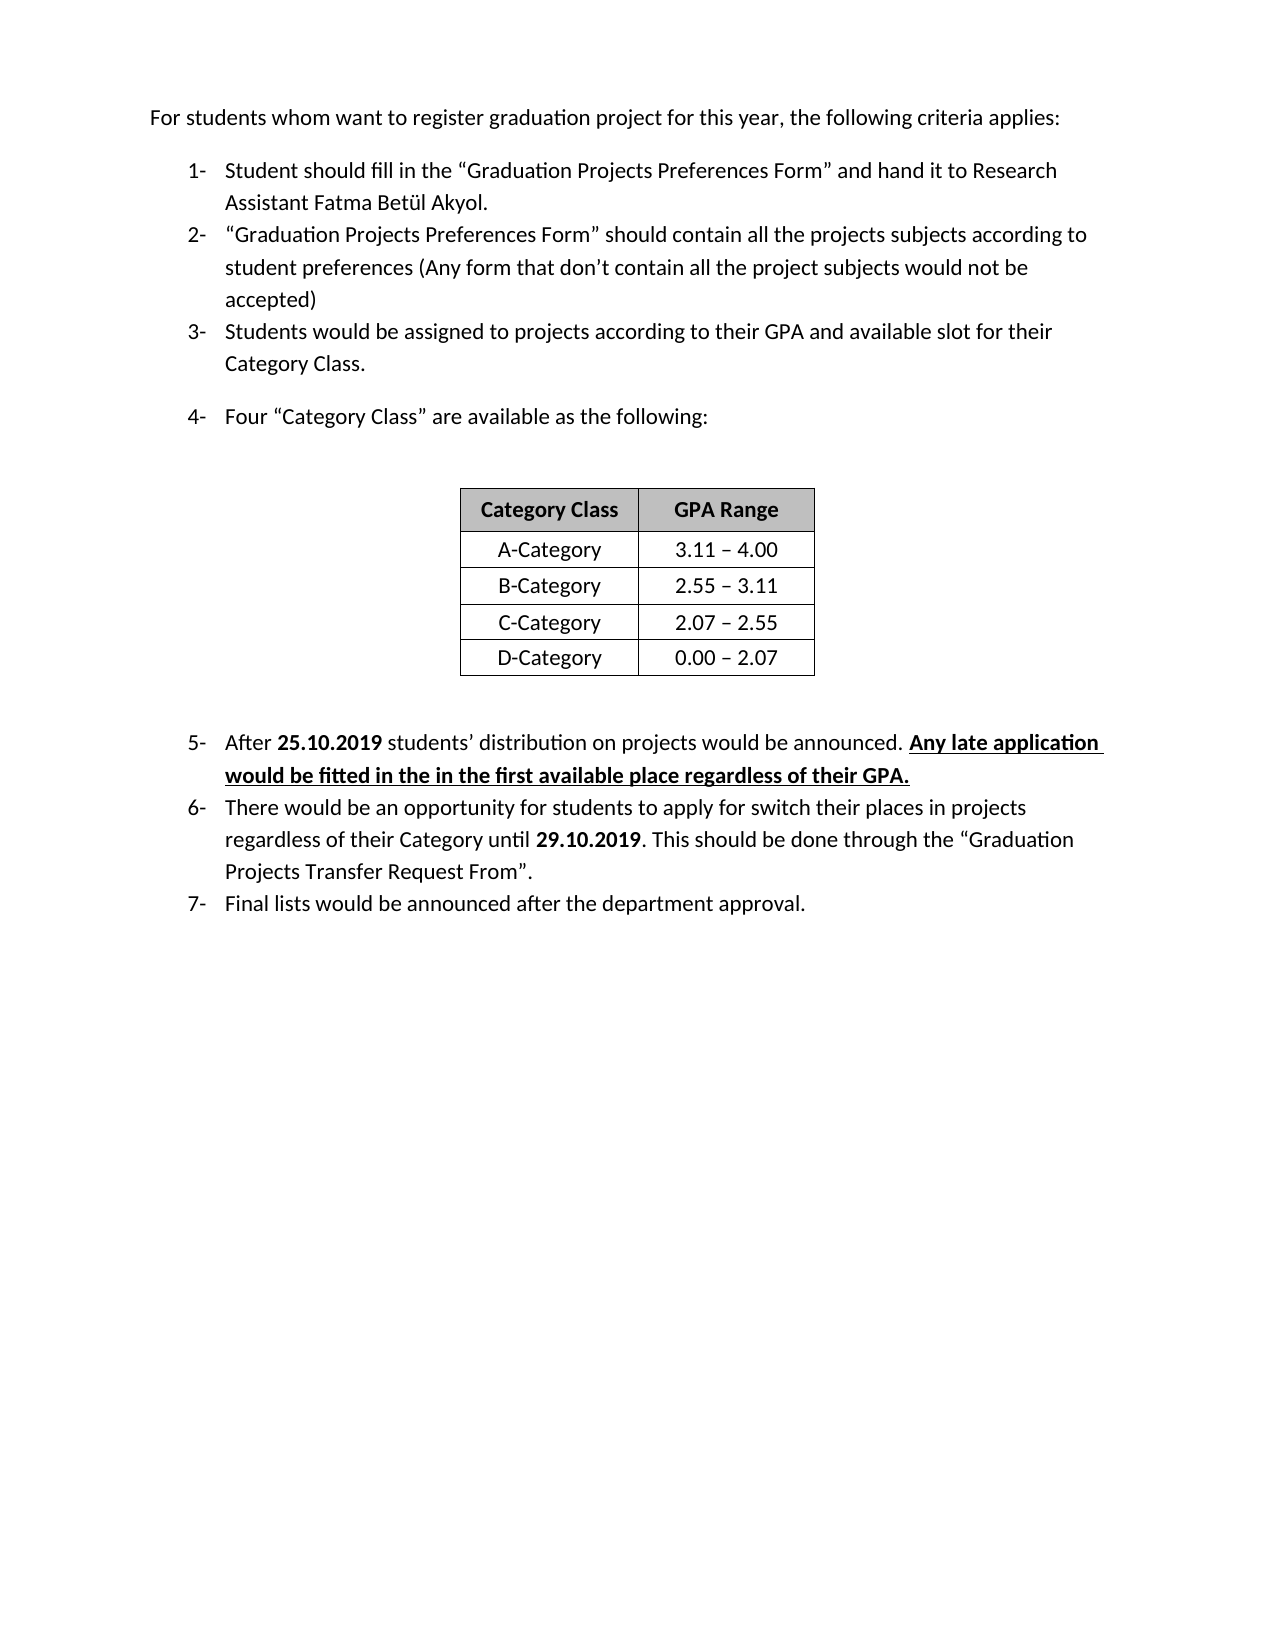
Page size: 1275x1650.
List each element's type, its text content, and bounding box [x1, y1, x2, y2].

table_cell 2.07 – 2.55 [639, 605, 814, 639]
table_header GPA Range [639, 489, 814, 531]
table_cell B-Category [461, 568, 638, 603]
list There would be an opportunity for students to apply for switch their places in projects regardless of their Category until 29.10.2019. This should be done through the “Graduation Projects Transfer Request From”. [187, 793, 1125, 885]
table_cell 3.11 – 4.00 [639, 532, 814, 567]
list Final lists would be announced after the department approval. [187, 889, 1125, 917]
list Students would be assigned to projects according to their GPA and available slot for their Category Class. [187, 317, 1125, 377]
table_cell D-Category [461, 640, 638, 674]
table_header Category Class [461, 489, 638, 531]
text For students whom want to register graduation project for this year, the following criteria applies: [150, 103, 1125, 131]
table_cell C-Category [461, 605, 638, 639]
list After 25.10.2019 students’ distribution on projects would be announced. Any late application would be fitted in the in the first available place regardless of their GPA. [187, 728, 1125, 789]
table_cell 2.55 – 3.11 [639, 568, 814, 603]
list Student should fill in the “Graduation Projects Preferences Form” and hand it to Research Assistant Fatma Betül Akyol. [187, 156, 1125, 216]
table_cell 0.00 – 2.07 [639, 640, 814, 674]
table_cell A-Category [461, 532, 638, 567]
list Four “Category Class” are available as the following: [187, 402, 1125, 430]
list “Graduation Projects Preferences Form” should contain all the projects subjects according to student preferences (Any form that don’t contain all the project subjects would not be accepted) [187, 221, 1125, 313]
